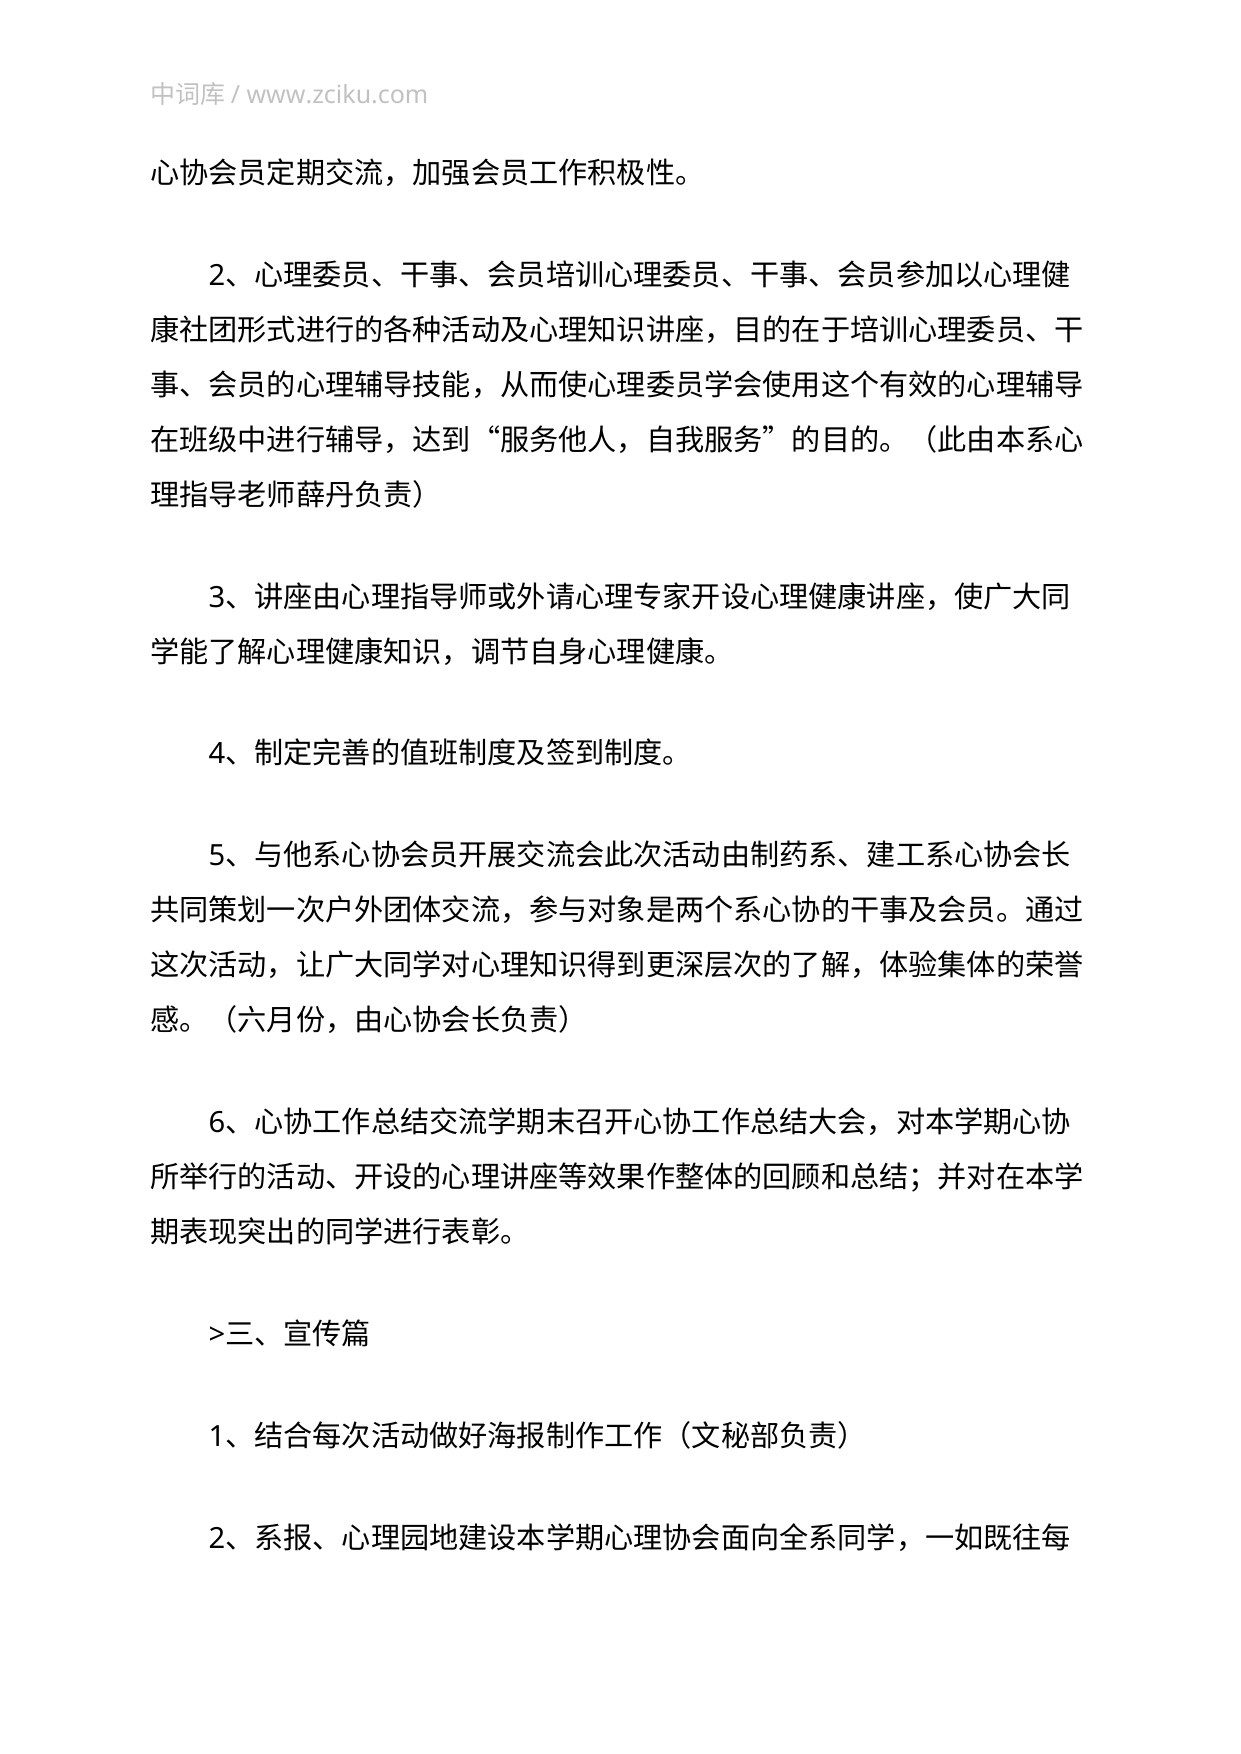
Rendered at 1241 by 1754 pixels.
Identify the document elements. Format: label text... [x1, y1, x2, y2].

text 4、制定完善的值班制度及签到制度。 [150, 730, 1090, 772]
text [150, 150, 1090, 192]
text 5、与他系心协会员开展交流会此次活动由制药系、建工系心协会长共同策划一次户外团体交流，参与对象是两个系心协的干事及会员。通过这次活动，让广大同学对心理知识得到更深层次的了解，体验集体的荣誉感。（六月份，由心协会长负责） [150, 832, 1090, 1039]
text 2、心理委员、干事、会员培训心理委员、干事、会员参加以心理健康社团形式进行的各种活动及心理知识讲座，目的在于培训心理委员、干事、会员的心理辅导技能，从而使心理委员学会使用这个有效的心理辅导在班级中进行辅导，达到“服务他人，自我服务”的目的。（此由本系心理指导老师薛丹负责） [150, 252, 1090, 514]
text 3、讲座由心理指导师或外请心理专家开设心理健康讲座，使广大同学能了解心理健康知识，调节自身心理健康。 [150, 573, 1090, 671]
text 1、结合每次活动做好海报制作工作（文秘部负责） [150, 1412, 1090, 1454]
text >三、宣传篇 [150, 1310, 1090, 1353]
text 6、心协工作总结交流学期末召开心协工作总结大会，对本学期心协所举行的活动、开设的心理讲座等效果作整体的回顾和总结；并对在本学期表现突出的同学进行表彰。 [150, 1098, 1090, 1251]
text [150, 1514, 1090, 1557]
